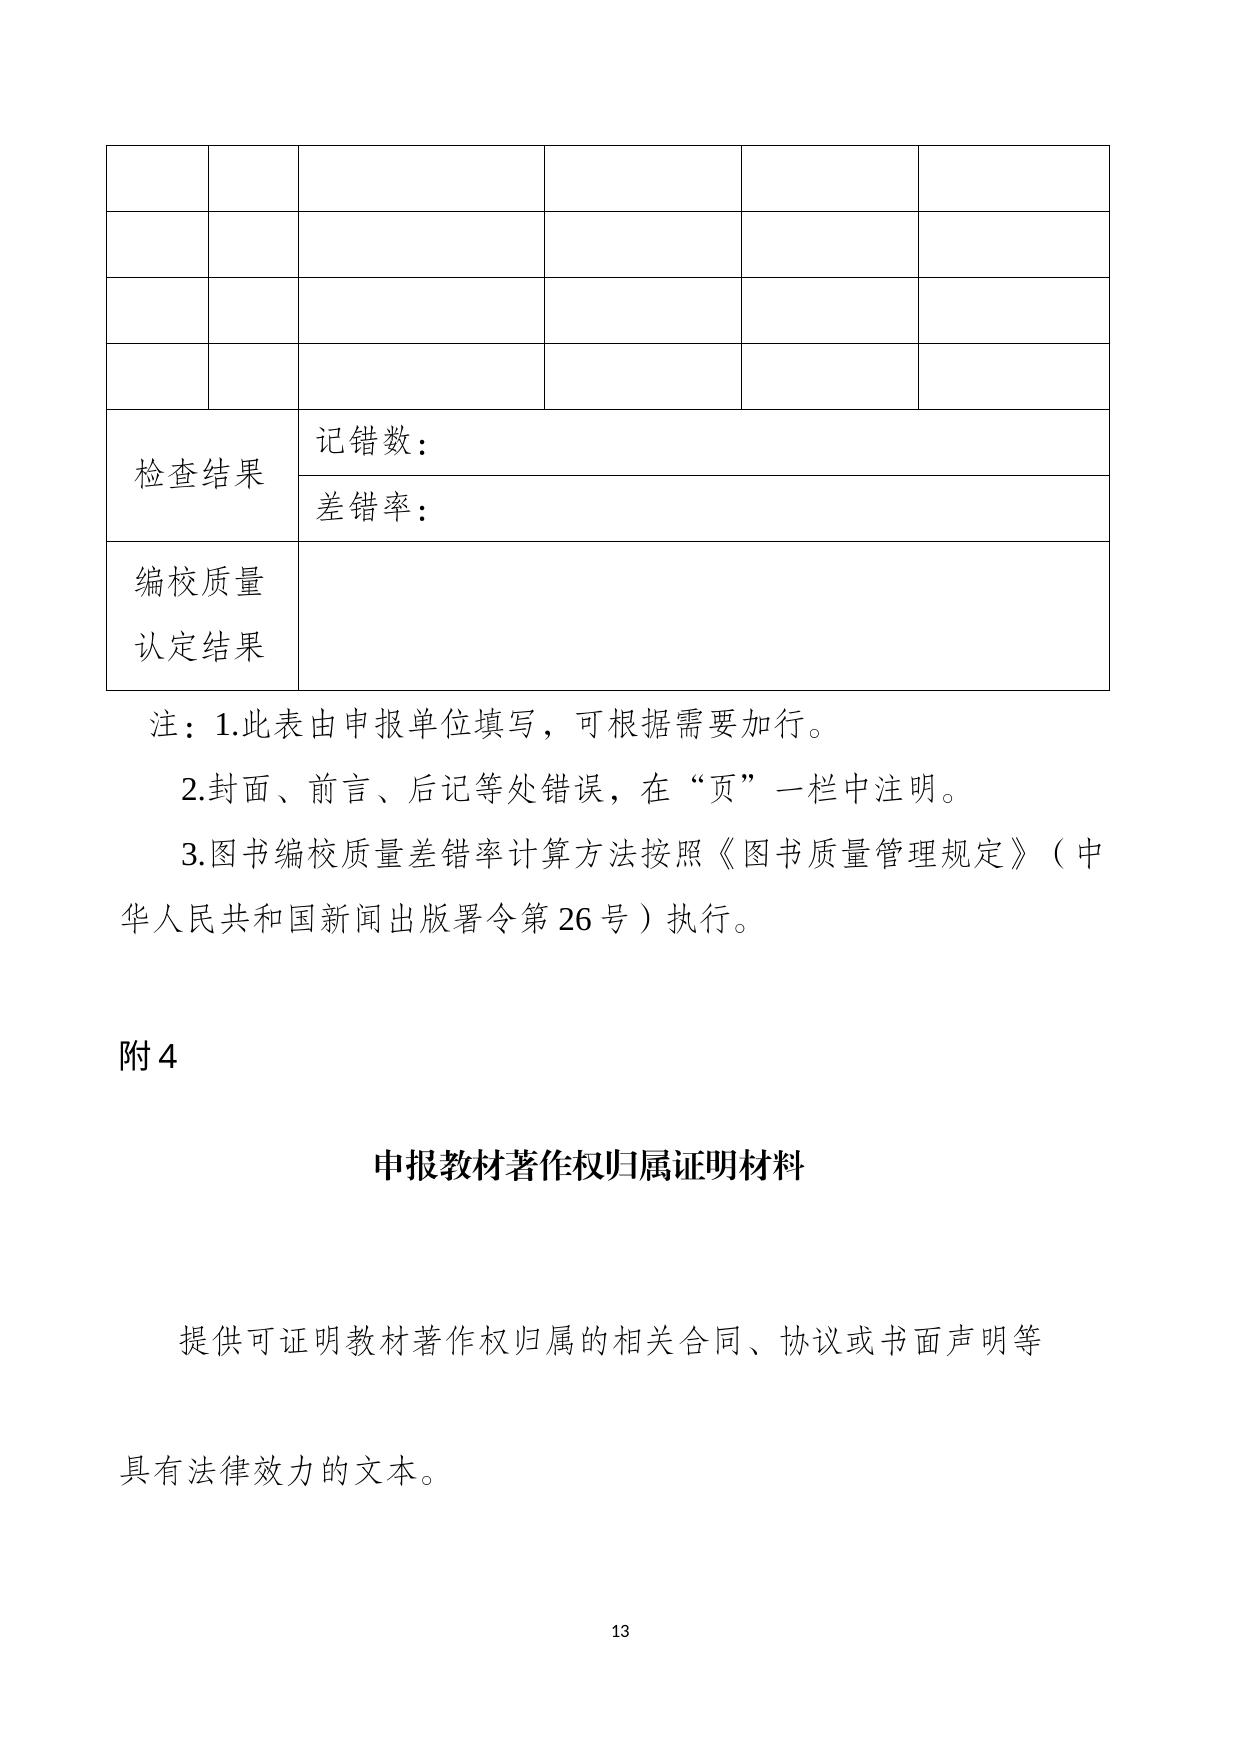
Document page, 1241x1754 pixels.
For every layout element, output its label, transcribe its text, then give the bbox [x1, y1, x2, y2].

table_cell [545, 212, 741, 277]
table_cell [209, 344, 298, 409]
text 注：1.此表由申报单位填写，可根据需要加行。 [118, 691, 1122, 756]
table_cell [919, 278, 1109, 343]
table_cell 记错数： [299, 410, 1109, 475]
list 提供可证明教材著作权归属的相关合同、协议或书面声明等具有法律效力的文本。 [118, 1310, 1059, 1505]
table_cell [919, 212, 1109, 277]
table_cell [545, 278, 741, 343]
text 3.图书编校质量差错率计算方法按照《图书质量管理规定》（中华人民共和国新闻出版署令第26号）执行。 [118, 821, 1122, 951]
list 申报教材著作权归属证明材料 [118, 1135, 1059, 1200]
list 附4 [118, 1022, 1059, 1087]
text 2.封面、前言、后记等处错误，在“页”一栏中注明。 [118, 756, 1122, 821]
table_cell [919, 146, 1109, 211]
table_cell [107, 146, 208, 211]
table_cell [107, 344, 208, 409]
table_cell [209, 278, 298, 343]
table_cell [742, 278, 918, 343]
table_cell [299, 278, 544, 343]
table_cell 差错率： [299, 476, 1109, 541]
table_cell [107, 212, 208, 277]
table_cell [742, 146, 918, 211]
table_cell [209, 212, 298, 277]
table_cell [919, 344, 1109, 409]
table_cell [107, 278, 208, 343]
table_cell 检查结果 [107, 410, 298, 541]
table_cell [299, 542, 1109, 690]
table_cell [299, 344, 544, 409]
table_cell [545, 344, 741, 409]
table_cell [742, 212, 918, 277]
table_cell [209, 146, 298, 211]
table_cell [299, 212, 544, 277]
table_cell [299, 146, 544, 211]
table_cell 编校质量 认定结果 [107, 542, 298, 690]
table_cell [742, 344, 918, 409]
table_cell [545, 146, 741, 211]
